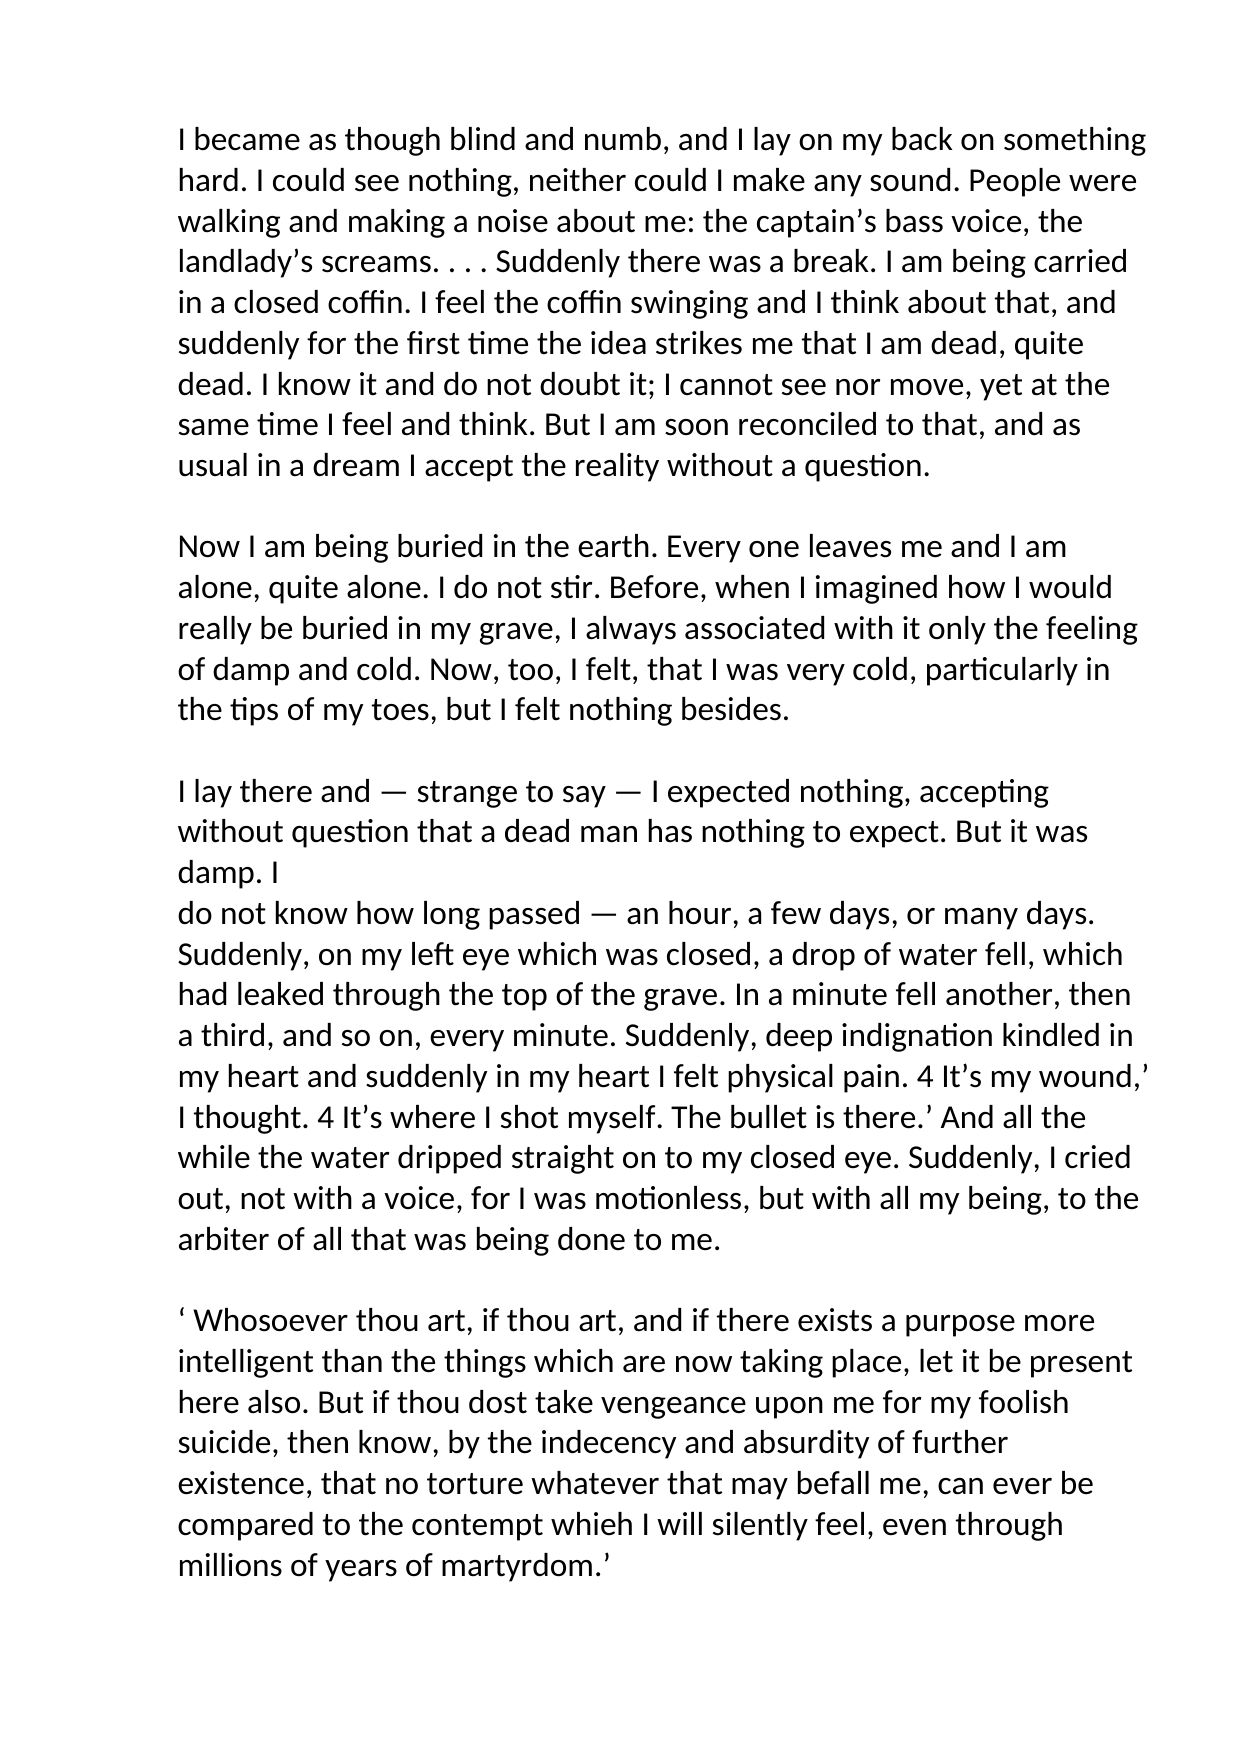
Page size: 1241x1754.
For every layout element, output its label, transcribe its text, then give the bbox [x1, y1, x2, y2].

text I lay there and — strange to say — I expected nothing, accepting without question that a dead man has nothing to expect. But it was damp. I [177, 770, 1152, 892]
text do not know how long passed — an hour, a few days, or many days. Suddenly, on my left eye which was closed, a drop of water fell, which had leaked through the top of the grave. In a minute fell another, then a third, and so on, every minute. Suddenly, deep indignation kindled in my heart and suddenly in my heart I felt physical pain. 4 It’s my wound,’ I thought. 4 It’s where I shot myself. The bullet is there.’ And all the while the water dripped straight on to my closed eye. Suddenly, I cried out, not with a voice, for I was motionless, but with all my being, to the arbiter of all that was being done to me. [177, 892, 1152, 1258]
text ‘ Whosoever thou art, if thou art, and if there exists a purpose more intelligent than the things which are now taking place, let it be present here also. But if thou dost take vengeance upon me for my foolish suicide, then know, by the indecency and absurdity of further existence, that no torture whatever that may befall me, can ever be compared to the contempt whieh I will silently feel, even through millions of years of martyrdom.’ [177, 1299, 1152, 1584]
text I became as though blind and numb, and I lay on my back on something hard. I could see nothing, neither could I make any sound. People were walking and making a noise about me: the captain’s bass voice, the landlady’s screams. . . . Suddenly there was a break. I am being carried in a closed coffin. I feel the coffin swinging and I think about that, and suddenly for the first time the idea strikes me that I am dead, quite dead. I know it and do not doubt it; I cannot see nor move, yet at the same time I feel and think. But I am soon reconciled to that, and as usual in a dream I accept the reality without a question. [177, 118, 1152, 485]
text Now I am being buried in the earth. Every one leaves me and I am alone, quite alone. I do not stir. Before, when I imagined how I would really be buried in my grave, I always associated with it only the feeling of damp and cold. Now, too, I felt, that I was very cold, particularly in the tips of my toes, but I felt nothing besides. [177, 525, 1152, 729]
